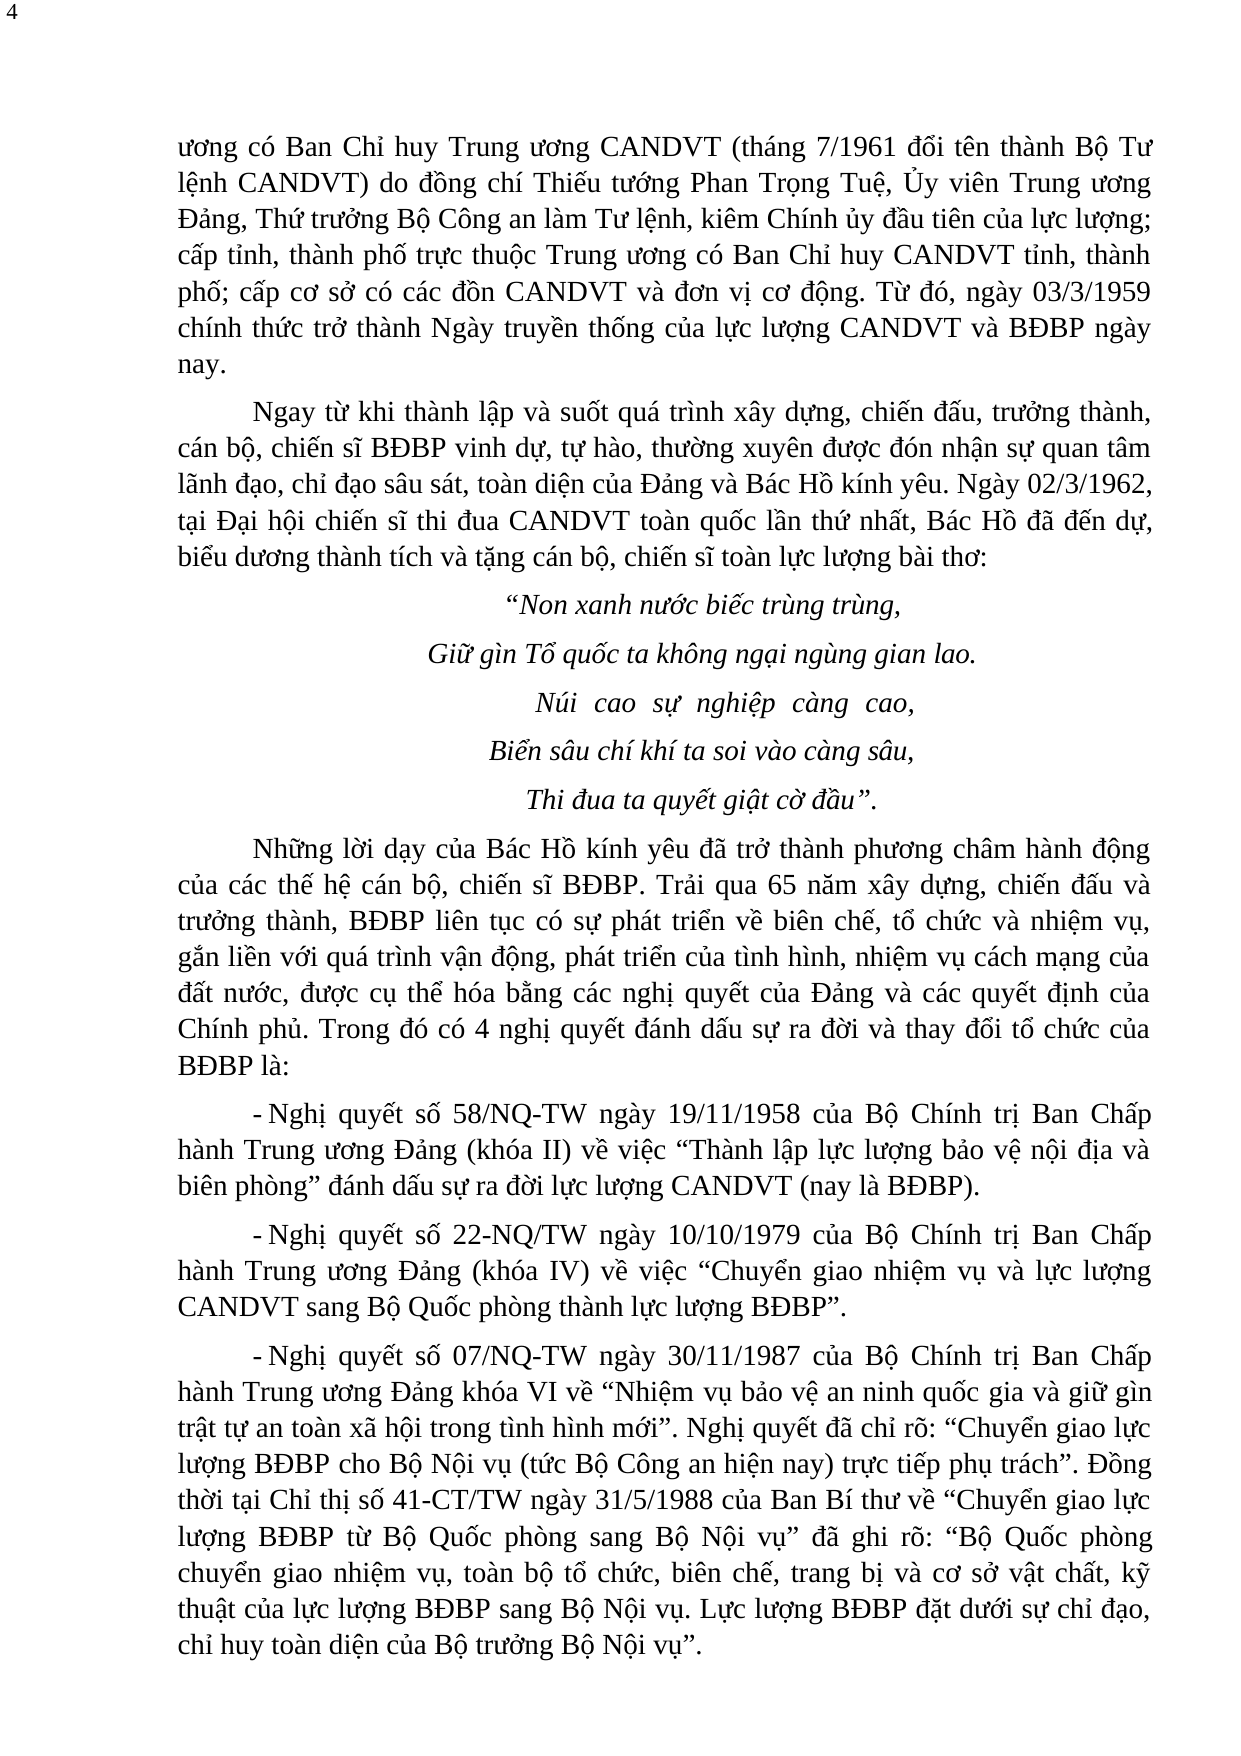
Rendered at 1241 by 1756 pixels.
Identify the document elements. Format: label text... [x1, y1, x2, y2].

text “Non xanh nước biếc trùng trùng, [259, 587, 1145, 621]
text Những lời dạy của Bác Hồ kính yêu đã trở thành phương châm hành động của các thế hệ cán bộ, chiến sĩ BĐBP. Trải qua 65 năm xây dựng, chiến đấu và trưởng thành, BĐBP liên tục có sự phát triển về biên chế, tổ chức và nhiệm vụ, gắn liền với quá trình vận động, phát triển của tình hình, nhiệm vụ cách mạng của đất nước, được cụ thể hóa bằng các nghị quyết của Đảng và các quyết định của Chính phủ. Trong đó có 4 nghị quyết đánh dấu sự ra đời và thay đổi tổ chức của BĐBP là: [177, 831, 1152, 1081]
text Ngay từ khi thành lập và suốt quá trình xây dựng, chiến đấu, trưởng thành, cán bộ, chiến sĩ BĐBP vinh dự, tự hào, thường xuyên được đón nhận sự quan tâm lãnh đạo, chỉ đạo sâu sát, toàn diện của Đảng và Bác Hồ kính yêu. Ngày 02/3/1962, tại Đại hội chiến sĩ thi đua CANDVT toàn quốc lần thứ nhất, Bác Hồ đã đến dự, biểu dương thành tích và tặng cán bộ, chiến sĩ toàn lực lượng bài thơ: [177, 394, 1153, 572]
text Núi cao sự nghiệp càng cao, Biển sâu chí khí ta soi vào càng sâu, [488, 685, 915, 767]
list Nghị quyết số 07/NQ-TW ngày 30/11/1987 của Bộ Chính trị Ban Chấp hành Trung ương Đảng khóa VI về “Nhiệm vụ bảo vệ an ninh quốc gia và giữ gìn trật tự an toàn xã hội trong tình hình mới”. Nghị quyết đã chỉ rõ: “Chuyển giao lực lượng BĐBP cho Bộ Nội vụ (tức Bộ Công an hiện nay) trực tiếp phụ trách”. Đồng thời tại Chỉ thị số 41-CT/TW ngày 31/5/1988 của Ban Bí thư về “Chuyển giao lực lượng BĐBP từ Bộ Quốc phòng sang Bộ Nội vụ” đã ghi rõ: “Bộ Quốc phòng chuyển giao nhiệm vụ, toàn bộ tổ chức, biên chế, trang bị và cơ sở vật chất, kỹ thuật của lực lượng BĐBP sang Bộ Nội vụ. Lực lượng BĐBP đặt dưới sự chỉ đạo, chỉ huy toàn diện của Bộ trưởng Bộ Nội vụ”. [177, 1338, 1152, 1661]
text Giữ gìn Tổ quốc ta không ngại ngùng gian lao. [259, 636, 1145, 670]
list Nghị quyết số 58/NQ-TW ngày 19/11/1958 của Bộ Chính trị Ban Chấp hành Trung ương Đảng (khóa II) về việc “Thành lập lực lượng bảo vệ nội địa và biên phòng” đánh dấu sự ra đời lực lượng CANDVT (nay là BĐBP). [177, 1096, 1152, 1202]
text Thi đua ta quyết giật cờ đầu”. [525, 782, 1169, 816]
text ương có Ban Chỉ huy Trung ương CANDVT (tháng 7/1961 đổi tên thành Bộ Tư lệnh CANDVT) do đồng chí Thiếu tướng Phan Trọng Tuệ, Ủy viên Trung ương Đảng, Thứ trưởng Bộ Công an làm Tư lệnh, kiêm Chính ủy đầu tiên của lực lượng; cấp tỉnh, thành phố trực thuộc Trung ương có Ban Chỉ huy CANDVT tỉnh, thành phố; cấp cơ sở có các đồn CANDVT và đơn vị cơ động. Từ đó, ngày 03/3/1959 chính thức trở thành Ngày truyền thống của lực lượng CANDVT và BĐBP ngày nay. [177, 129, 1152, 379]
list Nghị quyết số 22-NQ/TW ngày 10/10/1979 của Bộ Chính trị Ban Chấp hành Trung ương Đảng (khóa IV) về việc “Chuyển giao nhiệm vụ và lực lượng CANDVT sang Bộ Quốc phòng thành lực lượng BĐBP”. [177, 1217, 1152, 1323]
